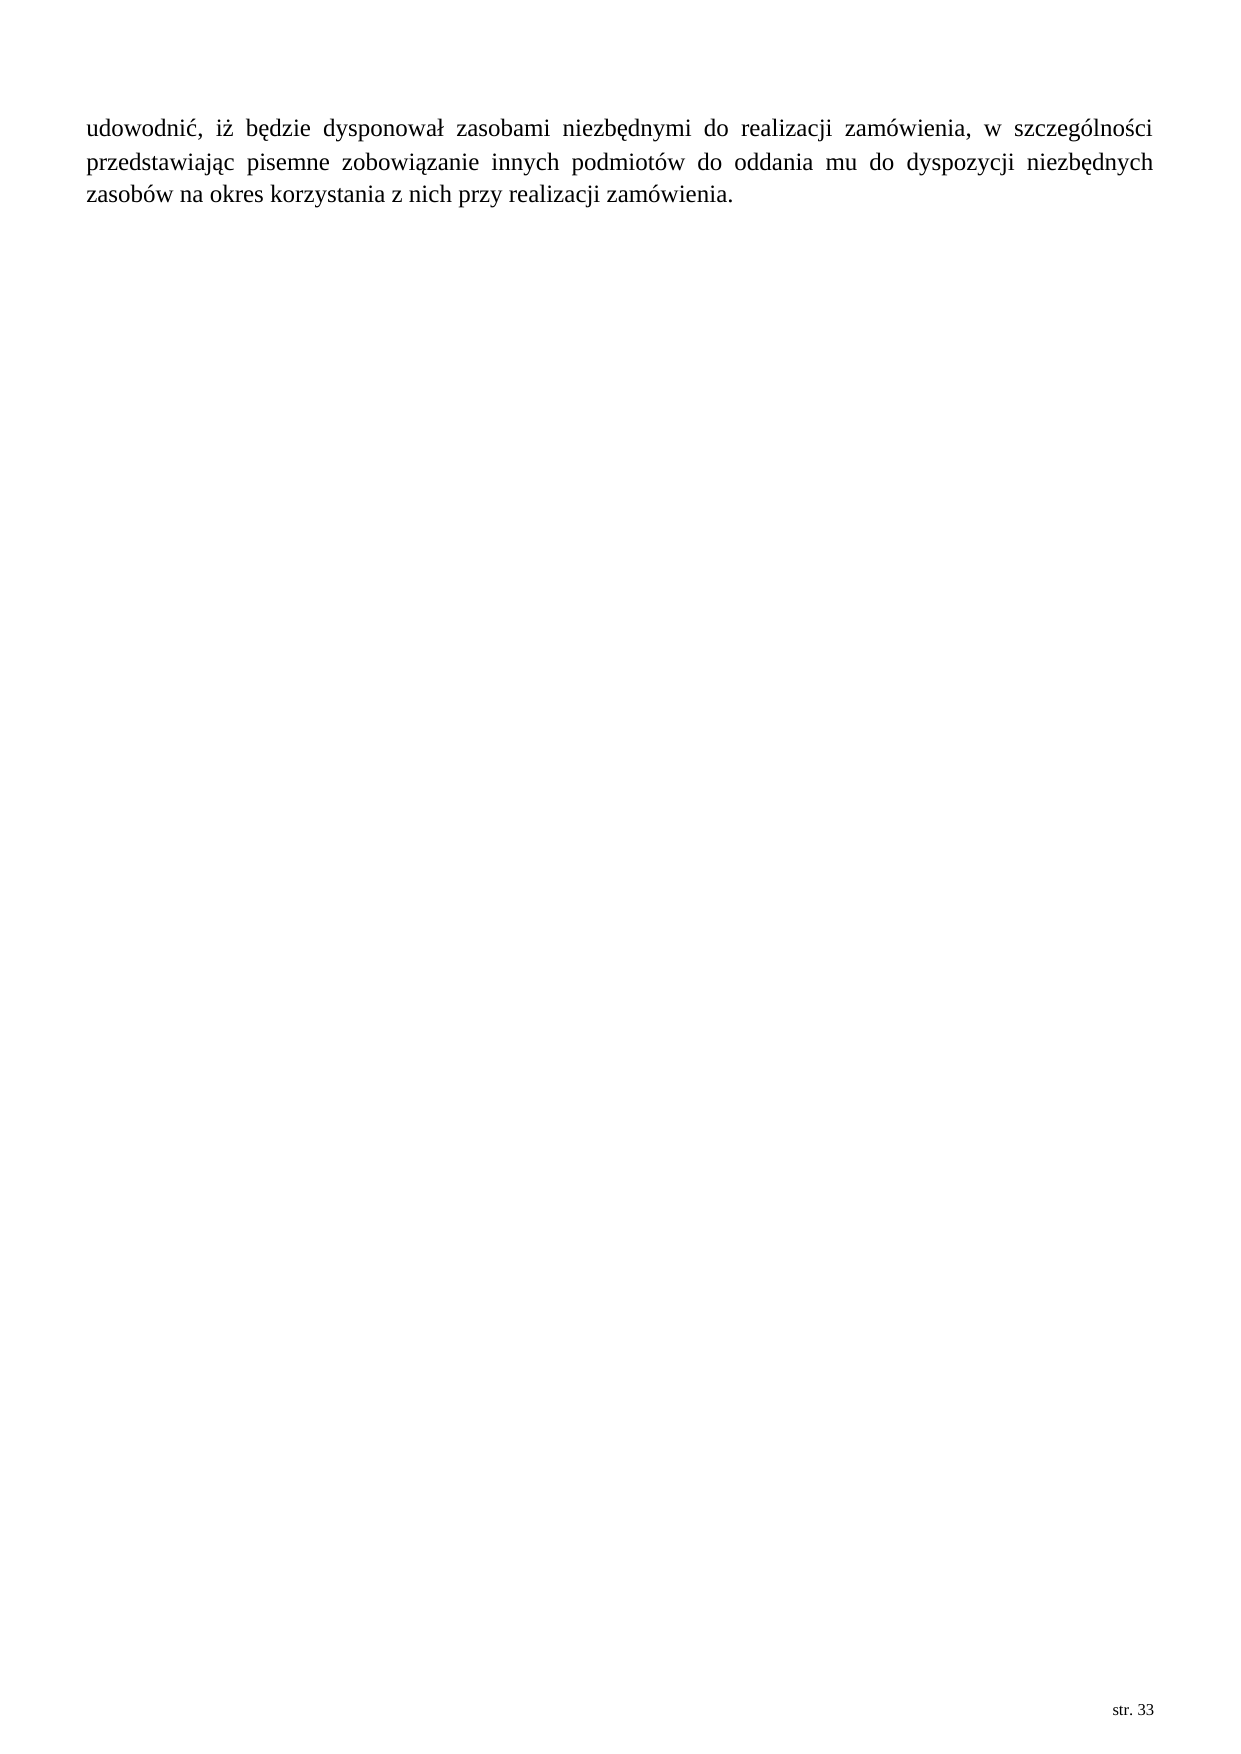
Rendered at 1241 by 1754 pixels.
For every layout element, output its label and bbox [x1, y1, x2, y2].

list [86, 113, 1154, 208]
